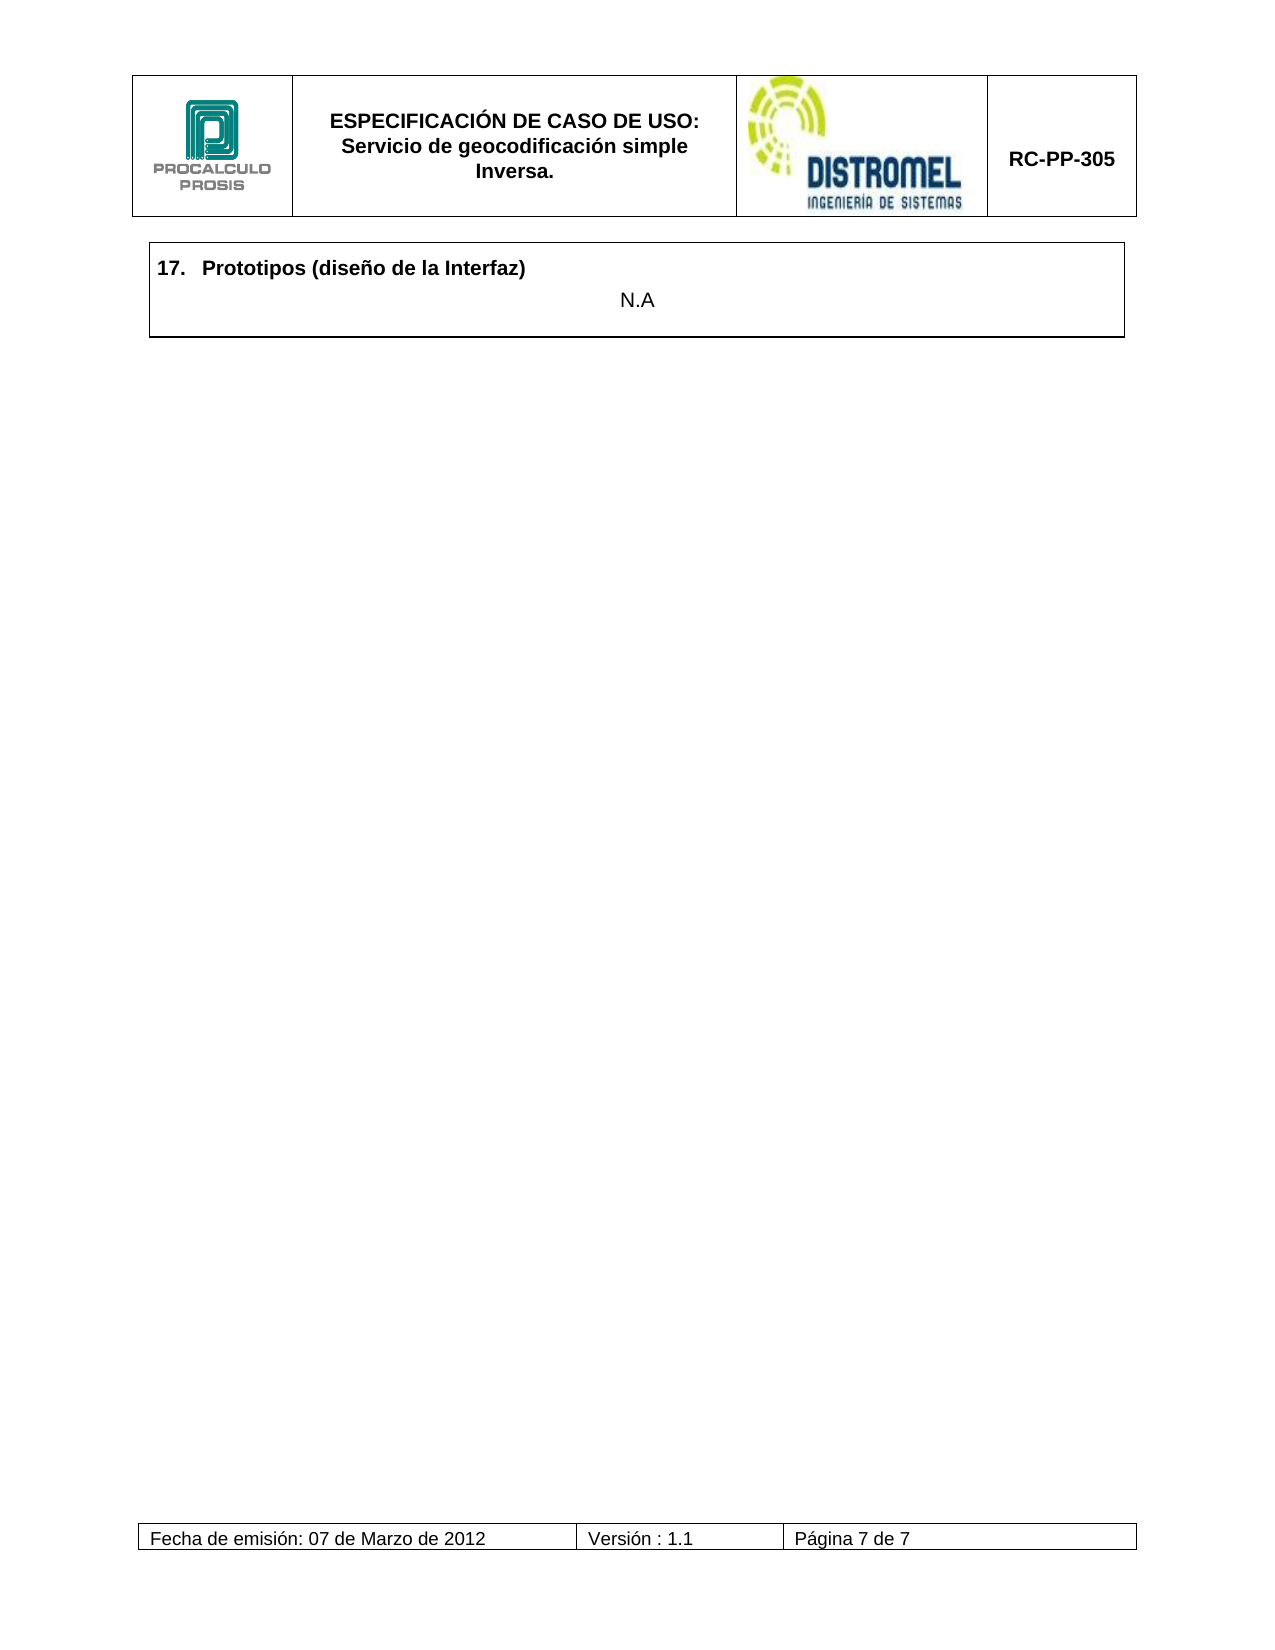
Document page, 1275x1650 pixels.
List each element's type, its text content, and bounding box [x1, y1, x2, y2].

picture [748, 76, 977, 216]
table_cell Prototipos (diseño de la Interfaz) N.A [150, 243, 1124, 336]
